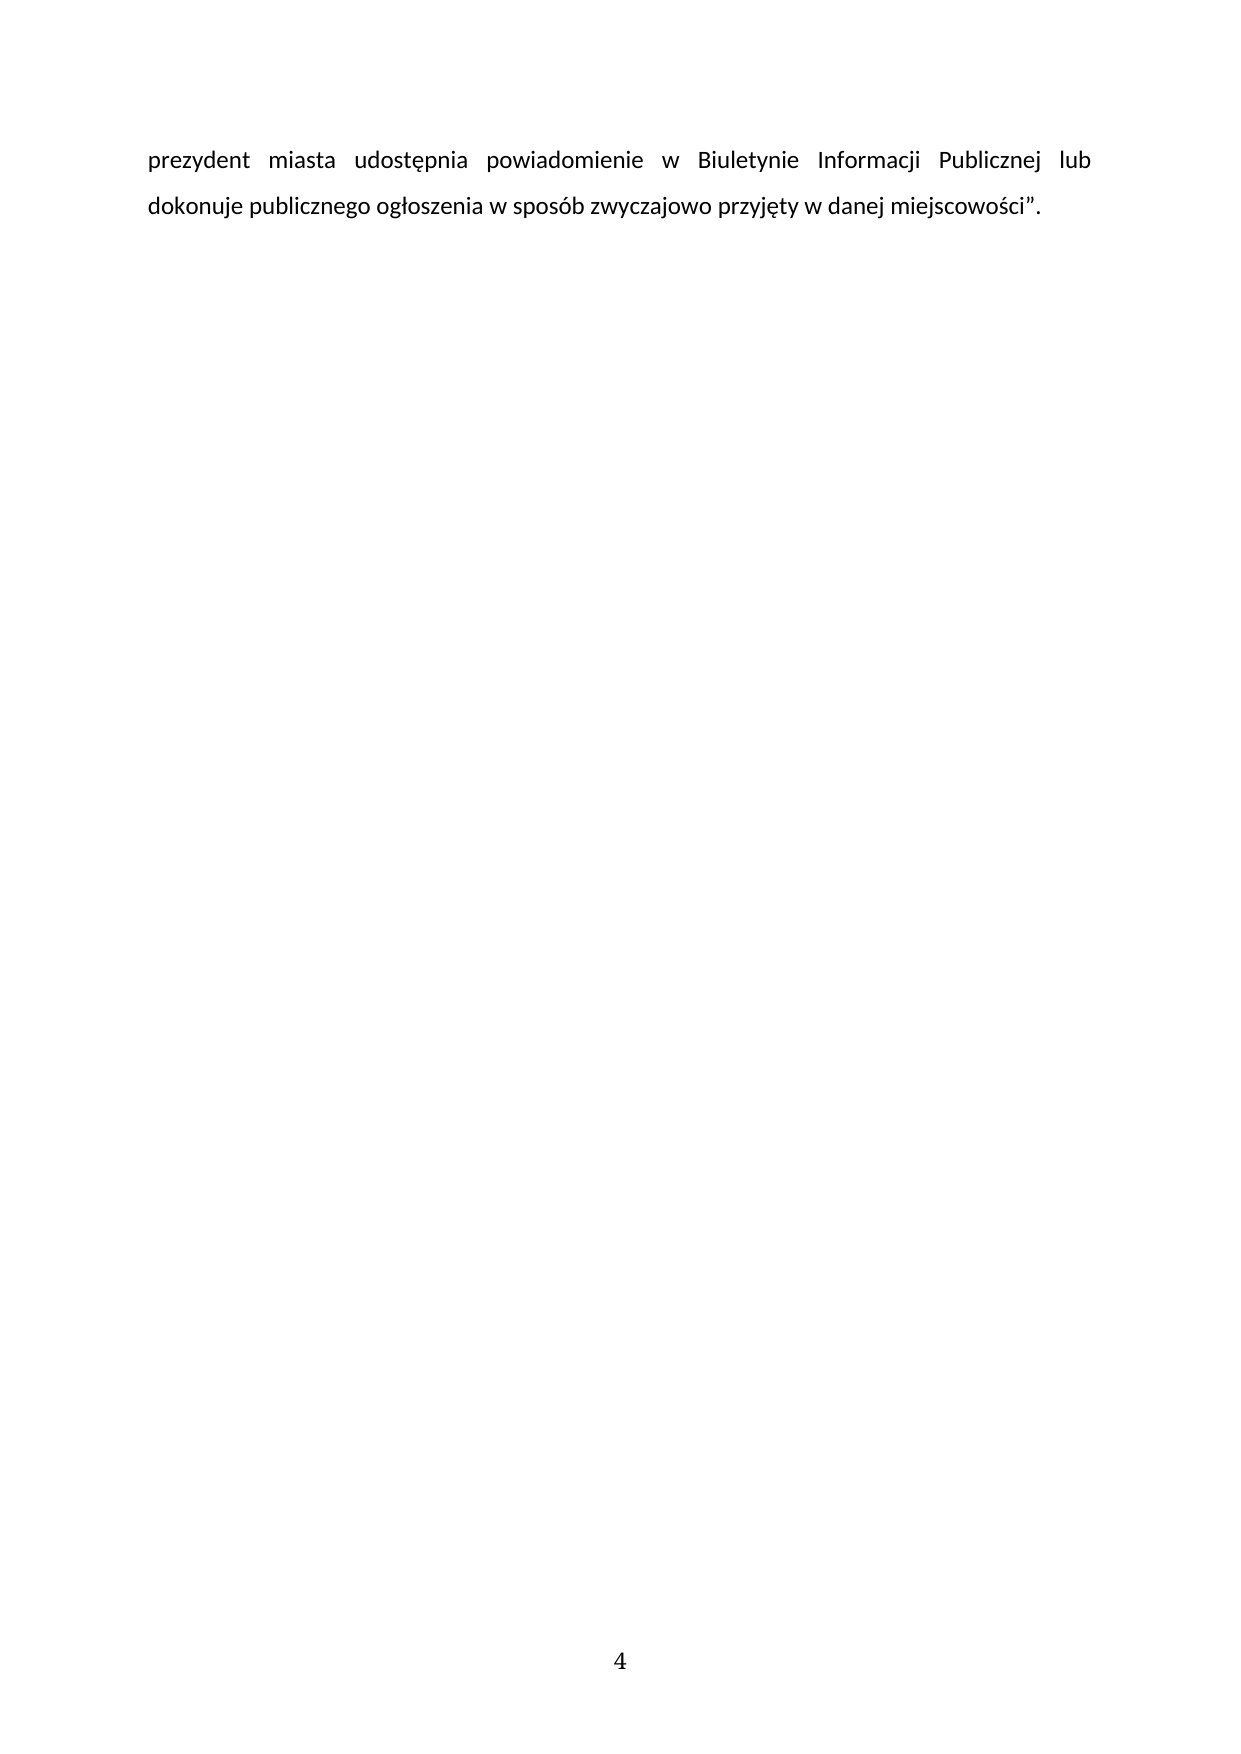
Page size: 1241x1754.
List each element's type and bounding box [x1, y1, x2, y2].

text [148, 145, 1092, 221]
